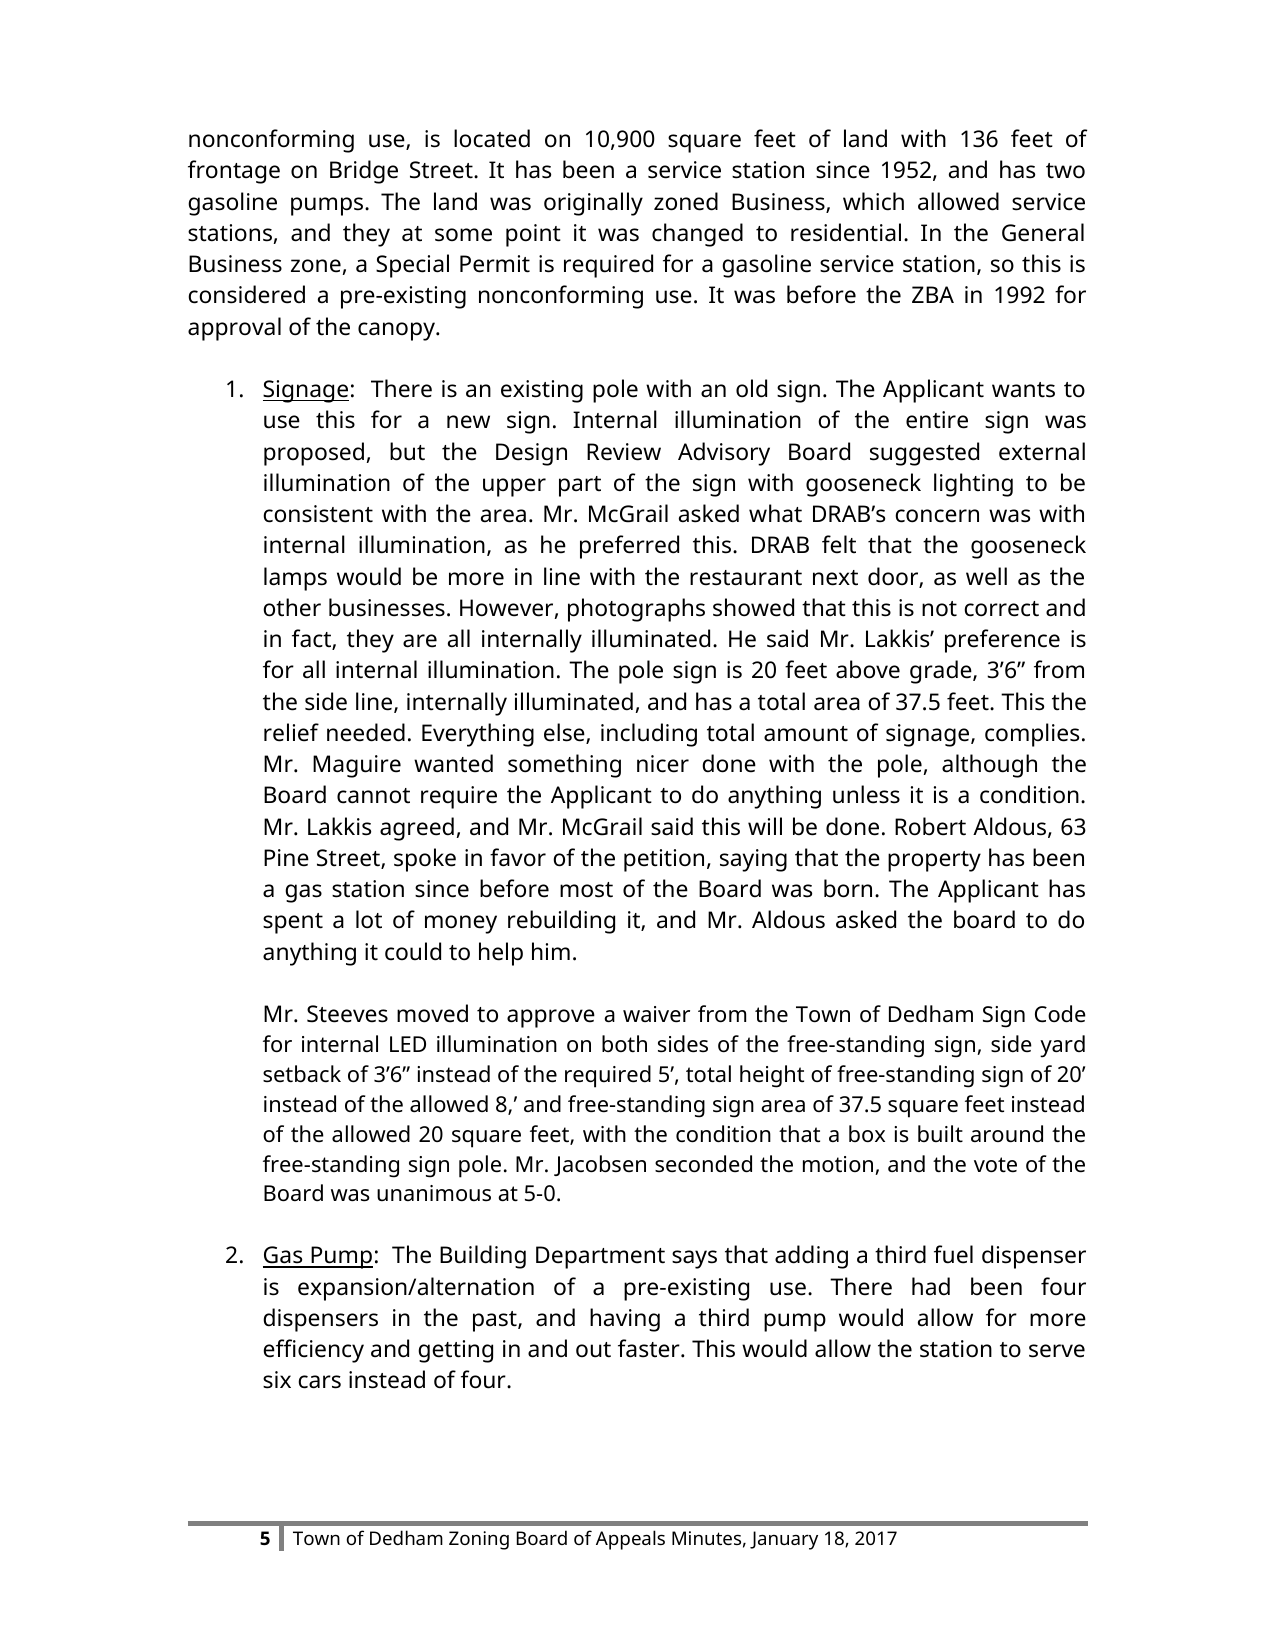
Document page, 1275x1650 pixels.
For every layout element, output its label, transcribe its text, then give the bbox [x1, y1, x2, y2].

list Gas Pump: The Building Department says that adding a third fuel dispenser is expansion/alternation of a pre-existing use. There had been four dispensers in the past, and having a third pump would allow for more efficiency and getting in and out faster. This would allow the station to serve six cars instead of four. [225, 1239, 1087, 1396]
list Signage: There is an existing pole with an old sign. The Applicant wants to use this for a new sign. Internal illumination of the entire sign was proposed, but the Design Review Advisory Board suggested external illumination of the upper part of the sign with gooseneck lighting to be consistent with the area. Mr. McGrail asked what DRAB’s concern was with internal illumination, as he preferred this. DRAB felt that the gooseneck lamps would be more in line with the restaurant next door, as well as the other businesses. However, photographs showed that this is not correct and in fact, they are all internally illuminated. He said Mr. Lakkis’ preference is for all internal illumination. The pole sign is 20 feet above grade, 3’6” from the side line, internally illuminated, and has a total area of 37.5 feet. This the relief needed. Everything else, including total amount of signage, complies. Mr. Maguire wanted something nicer done with the pole, although the Board cannot require the Applicant to do anything unless it is a condition. Mr. Lakkis agreed, and Mr. McGrail said this will be done. Robert Aldous, 63 Pine Street, spoke in favor of the petition, saying that the property has been a gas station since before most of the Board was born. The Applicant has spent a lot of money rebuilding it, and Mr. Aldous asked the board to do anything it could to help him. [225, 373, 1087, 967]
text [187, 123, 1087, 342]
text Mr. Steeves moved to approve a waiver from the Town of Dedham Sign Code for internal LED illumination on both sides of the free-standing sign, side yard setback of 3’6” instead of the required 5’, total height of free-standing sign of 20’ instead of the allowed 8,’ and free-standing sign area of 37.5 square feet instead of the allowed 20 square feet, with the condition that a box is built around the free-standing sign pole. Mr. Jacobsen seconded the motion, and the vote of the Board was unanimous at 5-0. [262, 998, 1087, 1208]
